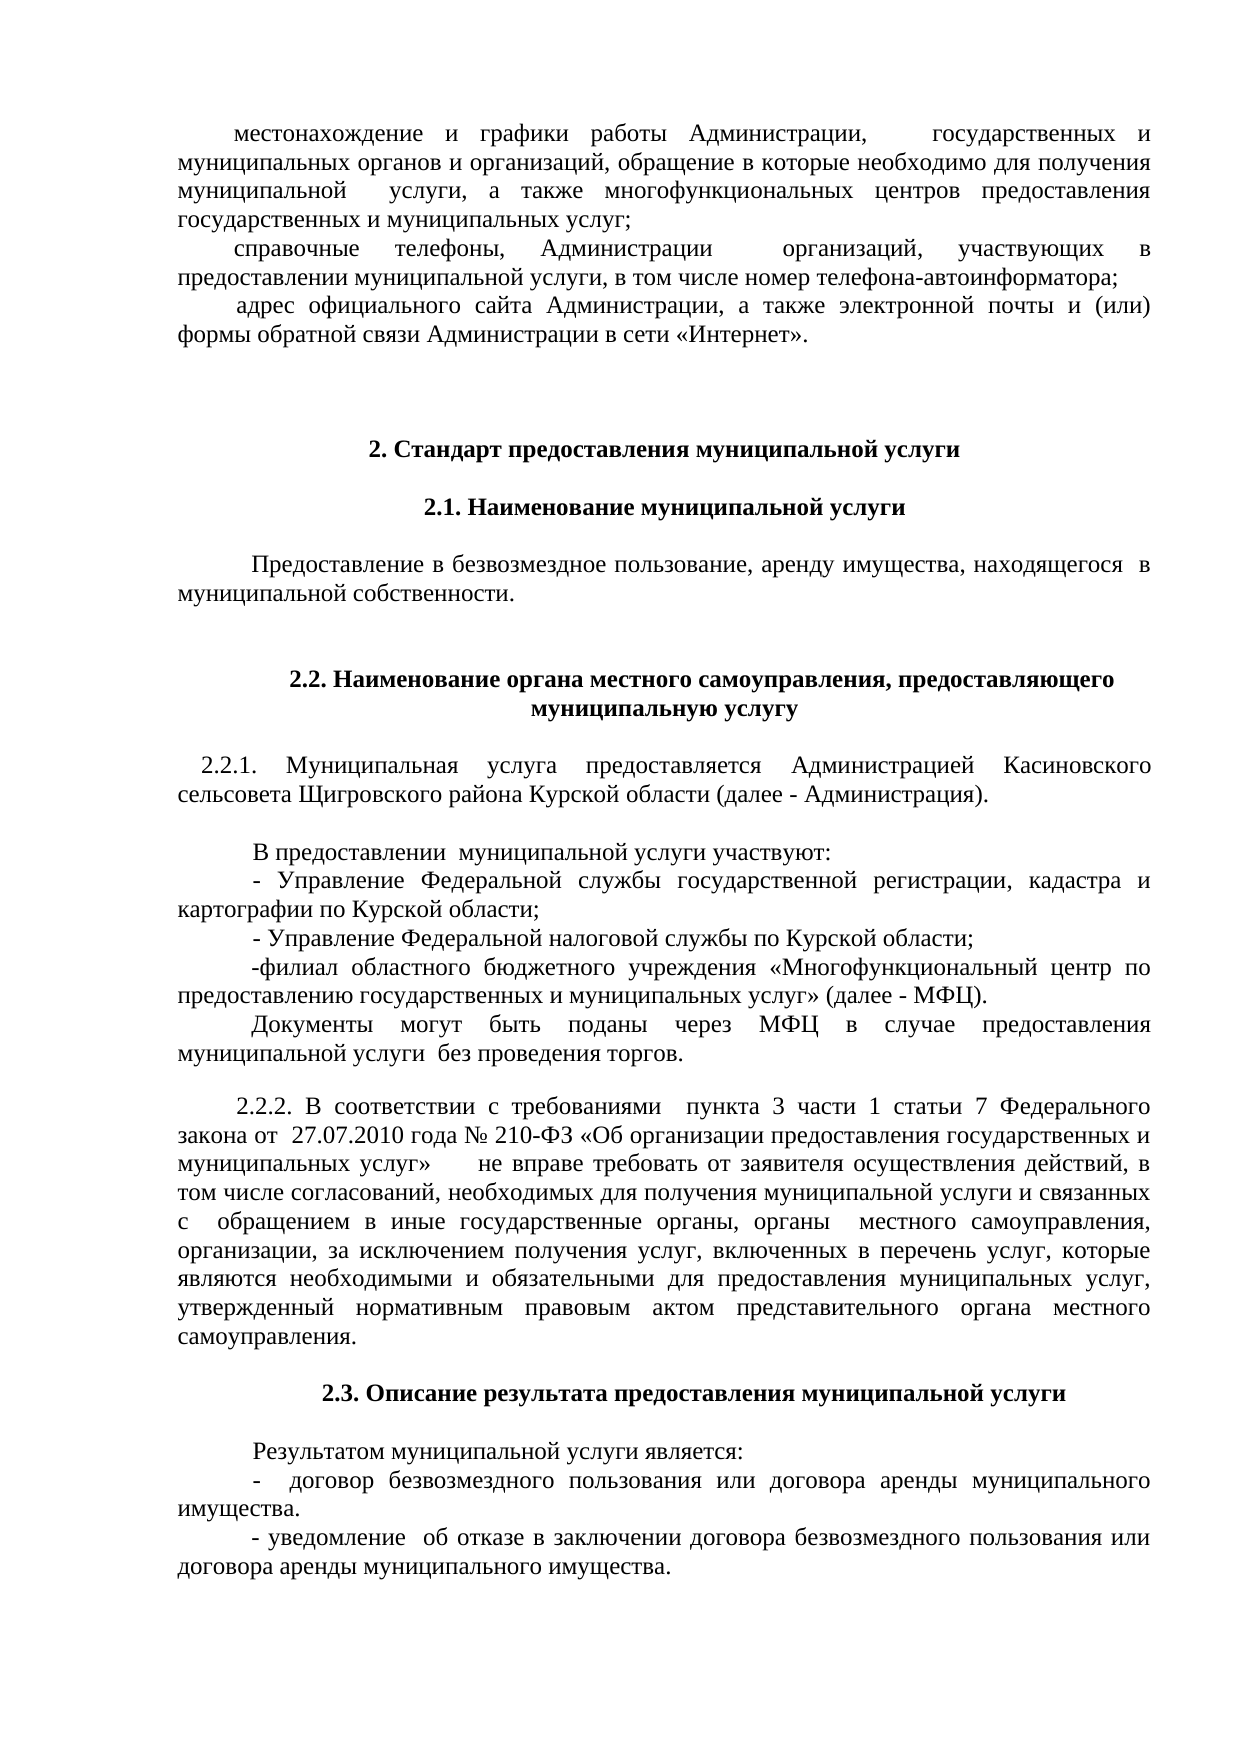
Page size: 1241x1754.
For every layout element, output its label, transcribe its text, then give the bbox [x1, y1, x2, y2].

text 2.2. Наименование органа местного самоуправления, предоставляющего муниципальную услугу [177, 664, 1152, 722]
text Предоставление в безвозмездное пользование, аренду имущества, находящегося в муниципальной собственности. [177, 549, 1152, 607]
text -филиал областного бюджетного учреждения «Многофункциональный центр по предоставлению государственных и муниципальных услуг» (далее - МФЦ). [177, 952, 1152, 1009]
text 2. Стандарт предоставления муниципальной услуги [177, 434, 1152, 463]
text - Управление Федеральной службы государственной регистрации, кадастра и картографии по Курской области; [177, 866, 1152, 923]
text 2.2.1. Муниципальная услуга предоставляется Администрацией Касиновского сельсовета Щигровского района Курской области (далее - Администрация). [177, 751, 1152, 808]
text местонахождение и графики работы Администрации, государственных и муниципальных органов и организаций, обращение в которые необходимо для получения муниципальной услуги, а также многофункциональных центров предоставления государственных и муниципальных услуг; [177, 118, 1152, 233]
text - Управление Федеральной налоговой службы по Курской области; [177, 923, 1152, 952]
text - уведомление об отказе в заключении договора безвозмездного пользования или договора аренды муниципального имущества. [177, 1522, 1152, 1580]
text Документы могут быть поданы через МФЦ в случае предоставления муниципальной услуги без проведения торгов. [177, 1009, 1152, 1067]
text 2.1. Наименование муниципальной услуги [177, 492, 1152, 521]
text 2.3. Описание результата предоставления муниципальной услуги [177, 1378, 1152, 1407]
text 2.2.2. В соответствии с требованиями пункта 3 части 1 статьи 7 Федерального закона от 27.07.2010 года № 210-ФЗ «Об организации предоставления государственных и муниципальных услуг» не вправе требовать от заявителя осуществления действий, в том числе согласований, необходимых для получения муниципальной услуги и связанных с обращением в иные государственные органы, органы местного самоуправления, организации, за исключением получения услуг, включенных в перечень услуг, которые являются необходимыми и обязательными для предоставления муниципальных услуг, утвержденный нормативным правовым актом представительного органа местного самоуправления. [177, 1091, 1152, 1350]
text Результатом муниципальной услуги является: [177, 1436, 1152, 1465]
text В предоставлении муниципальной услуги участвуют: [177, 837, 1152, 866]
text - договор безвозмездного пользования или договора аренды муниципального имущества. [177, 1465, 1152, 1522]
text справочные телефоны, Администрации организаций, участвующих в предоставлении муниципальной услуги, в том числе номер телефона-автоинформатора; [177, 233, 1152, 291]
text адрес официального сайта Администрации, а также электронной почты и (или) формы обратной связи Администрации в сети «Интернет». [177, 291, 1152, 348]
